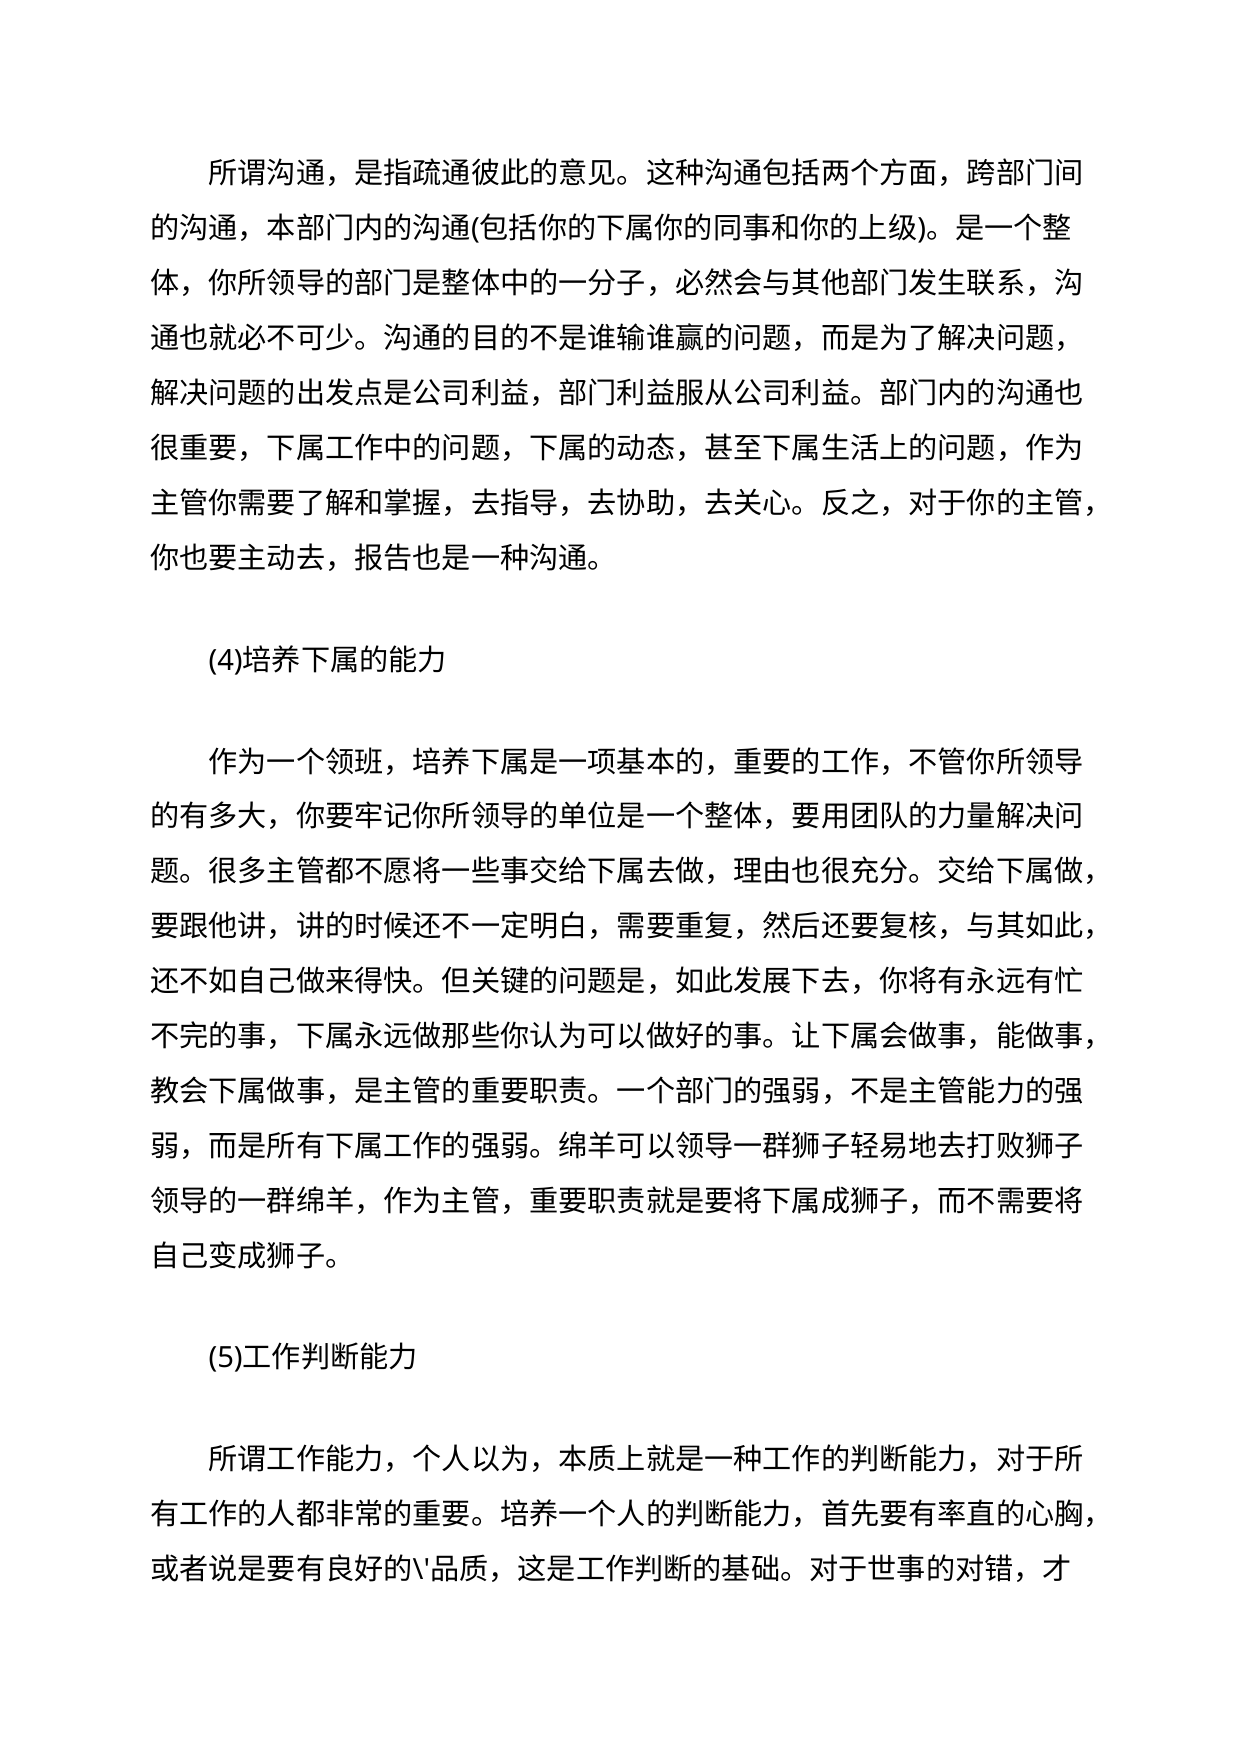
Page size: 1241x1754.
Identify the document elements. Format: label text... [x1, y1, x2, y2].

text 所谓沟通，是指疏通彼此的意见。这种沟通包括两个方面，跨部门间的沟通，本部门内的沟通(包括你的下属你的同事和你的上级)。是一个整体，你所领导的部门是整体中的一分子，必然会与其他部门发生联系，沟通也就必不可少。沟通的目的不是谁输谁赢的问题，而是为了解决问题，解决问题的出发点是公司利益，部门利益服从公司利益。部门内的沟通也很重要，下属工作中的问题，下属的动态，甚至下属生活上的问题，作为主管你需要了解和掌握，去指导，去协助，去关心。反之，对于你的主管，你也要主动去，报告也是一种沟通。 [150, 150, 1090, 577]
text (5)工作判断能力 [150, 1334, 1090, 1376]
text 作为一个领班，培养下属是一项基本的，重要的工作，不管你所领导的有多大，你要牢记你所领导的单位是一个整体，要用团队的力量解决问题。很多主管都不愿将一些事交给下属去做，理由也很充分。交给下属做，要跟他讲，讲的时候还不一定明白，需要重复，然后还要复核，与其如此，还不如自己做来得快。但关键的问题是，如此发展下去，你将有永远有忙不完的事，下属永远做那些你认为可以做好的事。让下属会做事，能做事，教会下属做事，是主管的重要职责。一个部门的强弱，不是主管能力的强弱，而是所有下属工作的强弱。绵羊可以领导一群狮子轻易地去打败狮子领导的一群绵羊，作为主管，重要职责就是要将下属成狮子，而不需要将自己变成狮子。 [150, 738, 1090, 1274]
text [150, 1436, 1090, 1588]
text (4)培养下属的能力 [150, 636, 1090, 678]
